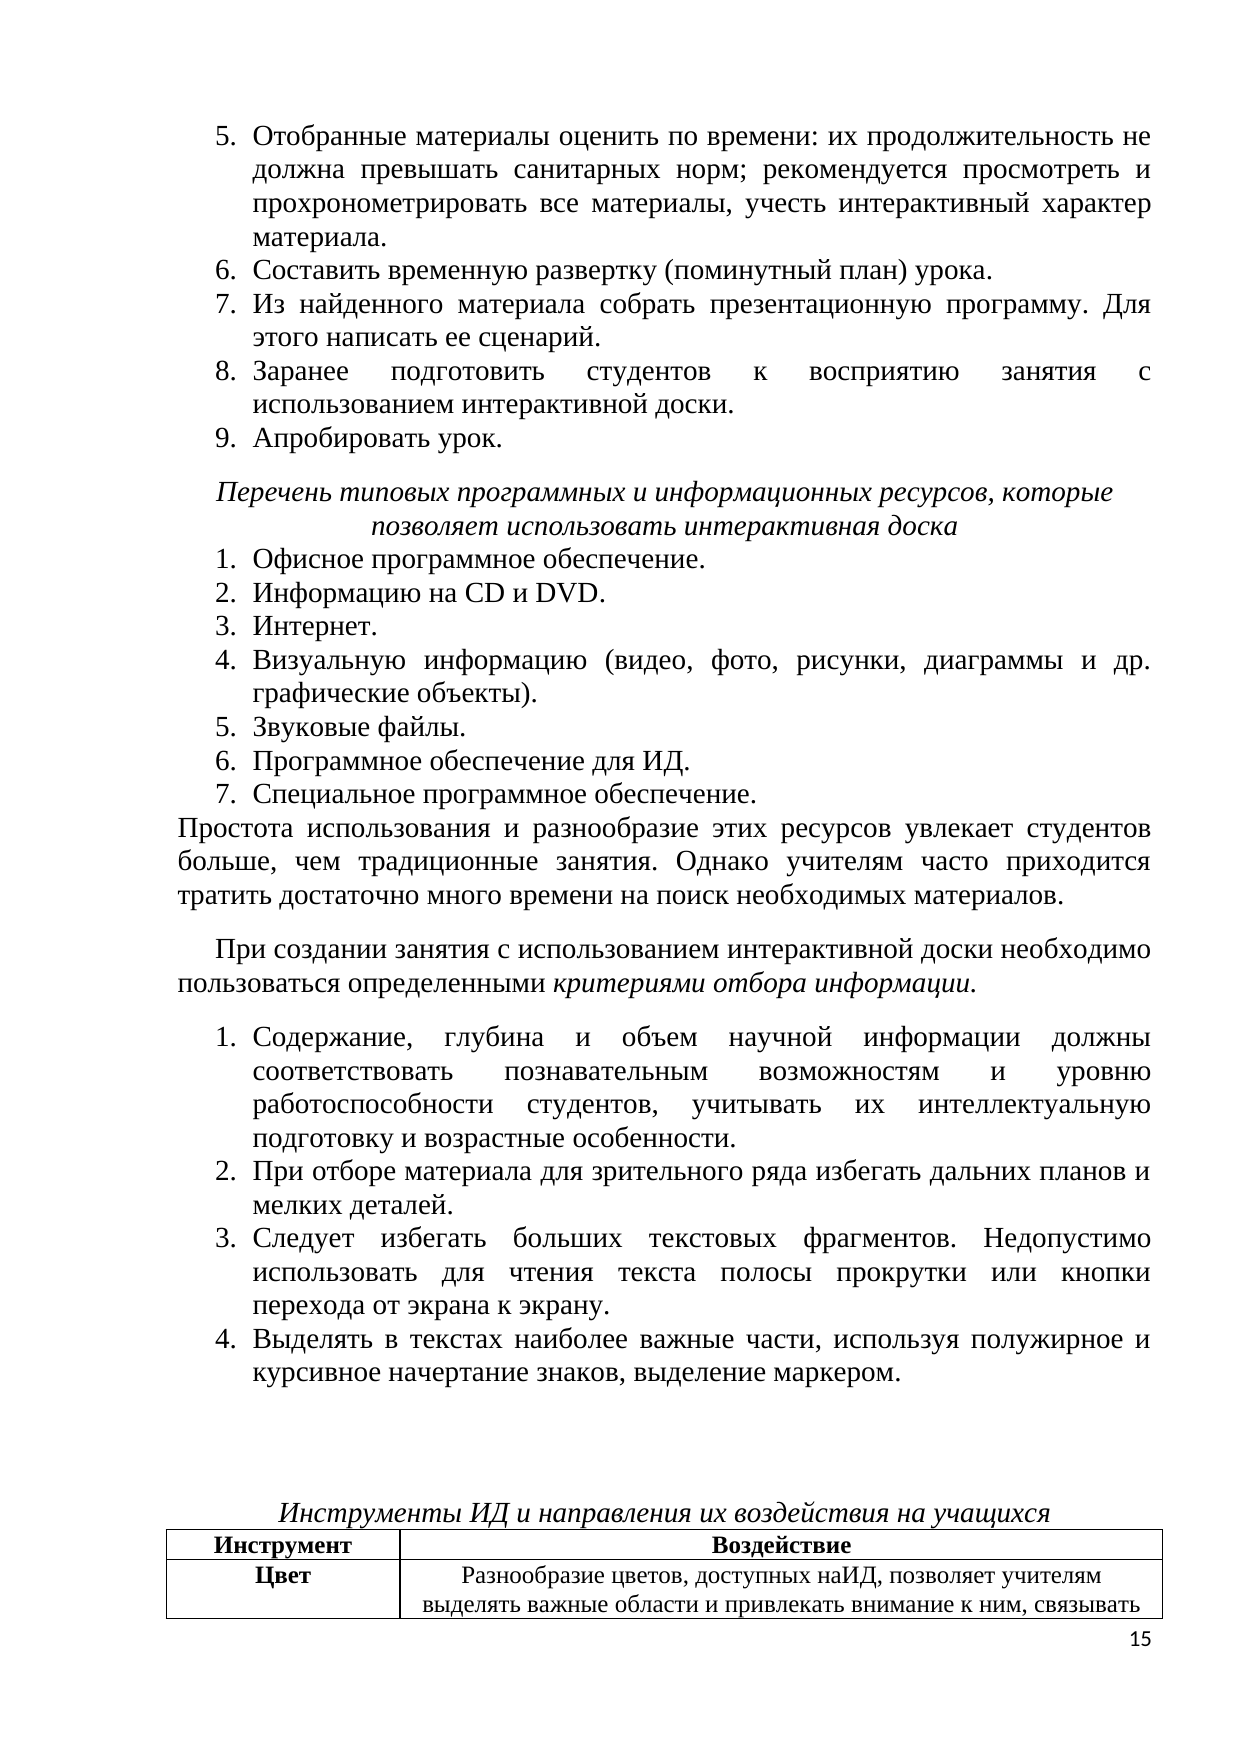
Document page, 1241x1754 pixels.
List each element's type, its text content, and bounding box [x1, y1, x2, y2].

table_cell Цвет [167, 1560, 399, 1617]
text При создании занятия с использованием интерактивной доски необходимо пользоваться определенными критериями отбора информации. [177, 931, 1152, 998]
list Содержание, глубина и объем научной информации должны соответствовать познавательным возможностям и уровню работоспособности студентов, учитывать их интеллектуальную подготовку и возрастные особенности. [215, 1019, 1152, 1153]
table_header Инструмент [167, 1530, 399, 1559]
subtitle Перечень типовых программных и информационных ресурсов, которые позволяет использовать интерактивная доска [177, 474, 1152, 541]
list При отборе материала для зрительного ряда избегать дальних планов и мелких деталей. [215, 1153, 1152, 1220]
subtitle Инструменты ИД и направления их воздействия на учащихся [177, 1496, 1152, 1529]
list Программное обеспечение для ИД. [215, 743, 1152, 776]
list Заранее подготовить студентов к восприятию занятия с использованием интерактивной доски. [215, 353, 1152, 420]
text Простота использования и разнообразие этих ресурсов увлекает студентов больше, чем традиционные занятия. Однако учителям часто приходится тратить достаточно много времени на поиск необходимых материалов. [177, 810, 1152, 910]
list Следует избегать больших текстовых фрагментов. Недопустимо использовать для чтения текста полосы прокрутки или кнопки перехода от экрана к экрану. [215, 1220, 1152, 1321]
list Интернет. [215, 608, 1152, 642]
list Отобранные материалы оценить по времени: их продолжительность не должна превышать санитарных норм; рекомендуется просмотреть и прохронометрировать все материалы, учесть интерактивный характер материала. [215, 118, 1152, 252]
list Выделять в текстах наиболее важные части, используя полужирное и курсивное начертание знаков, выделение маркером. [215, 1321, 1152, 1388]
list Апробировать урок. [215, 420, 1152, 453]
list Информацию на CD и DVD. [215, 575, 1152, 608]
table_header Воздействие [401, 1530, 1162, 1559]
list Из найденного материала собрать презентационную программу. Для этого написать ее сценарий. [215, 286, 1152, 353]
list Специальное программное обеспечение. [215, 776, 1152, 810]
list Визуальную информацию (видео, фото, рисунки, диаграммы и др. графические объекты). [215, 642, 1152, 709]
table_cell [401, 1560, 1162, 1617]
list Звуковые файлы. [215, 709, 1152, 743]
list Составить временную развертку (поминутный план) урока. [215, 252, 1152, 286]
list Офисное программное обеспечение. [215, 541, 1152, 575]
